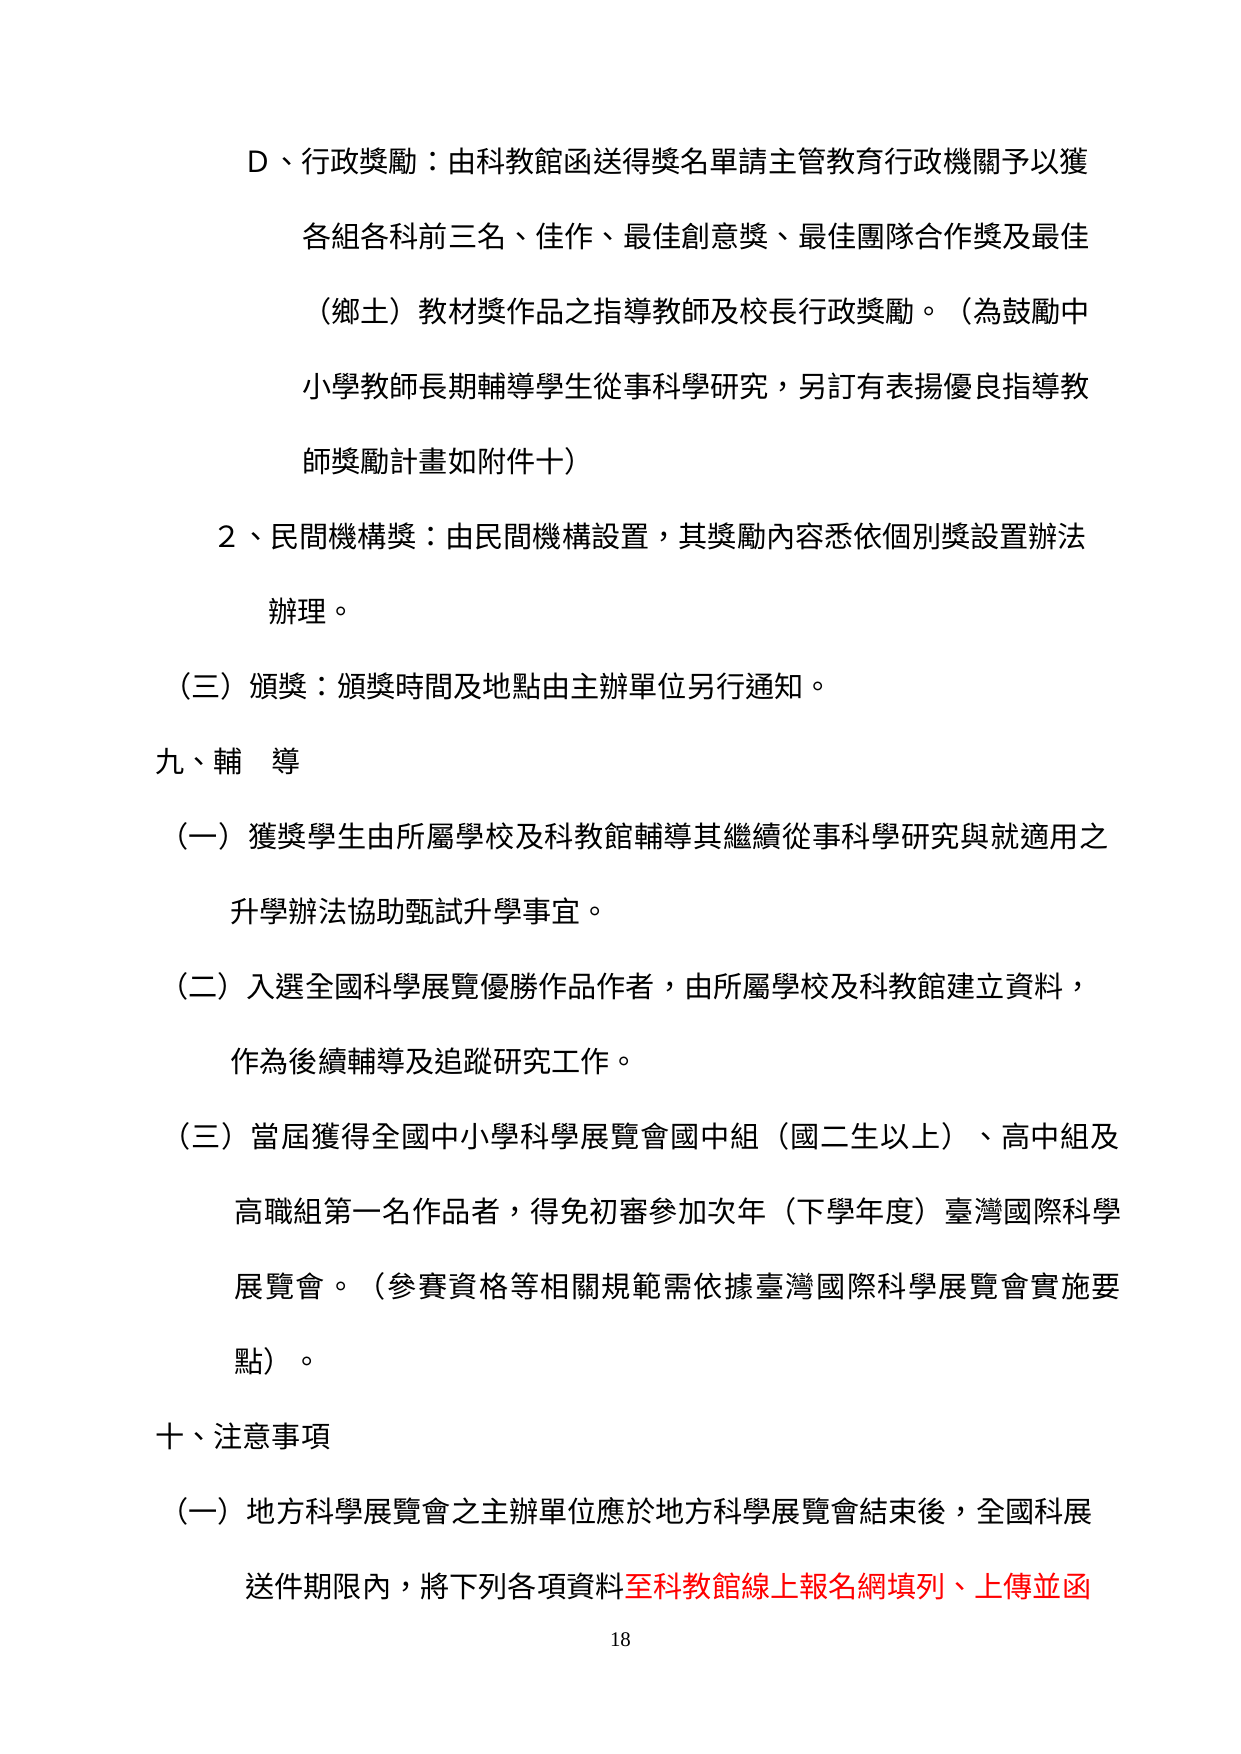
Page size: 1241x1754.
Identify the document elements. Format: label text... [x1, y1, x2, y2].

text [159, 1472, 1110, 1622]
text Ｄ、行政獎勵：由科教館函送得獎名單請主管教育行政機關予以獲各組各科前三名、佳作、最佳創意獎、最佳團隊合作獎及最佳（鄉土）教材獎作品之指導教師及校長行政獎勵。（為鼓勵中小學教師長期輔導學生從事科學研究，另訂有表揚優良指導教師獎勵計畫如附件十） [243, 122, 1110, 497]
text （二）入選全國科學展覽優勝作品作者，由所屬學校及科教館建立資料，作為後續輔導及追蹤研究工作。 [159, 947, 1110, 1097]
text （三）當屆獲得全國中小學科學展覽會國中組（國二生以上）、高中組及高職組第一名作品者，得免初審參加次年（下學年度）臺灣國際科學展覽會。（參賽資格等相關規範需依據臺灣國際科學展覽會實施要點）。 [161, 1097, 1122, 1397]
text 九、輔 導 [155, 722, 1110, 797]
text （一）獲獎學生由所屬學校及科教館輔導其繼續從事科學研究與就適用之升學辦法協助甄試升學事宜。 [159, 797, 1110, 947]
text 十、注意事項 [155, 1397, 1110, 1472]
text （三）頒獎：頒獎時間及地點由主辦單位另行通知。 [118, 647, 1122, 722]
text ２、民間機構獎：由民間機構設置，其獎勵內容悉依個別獎設置辦法辦理。 [212, 497, 1110, 647]
